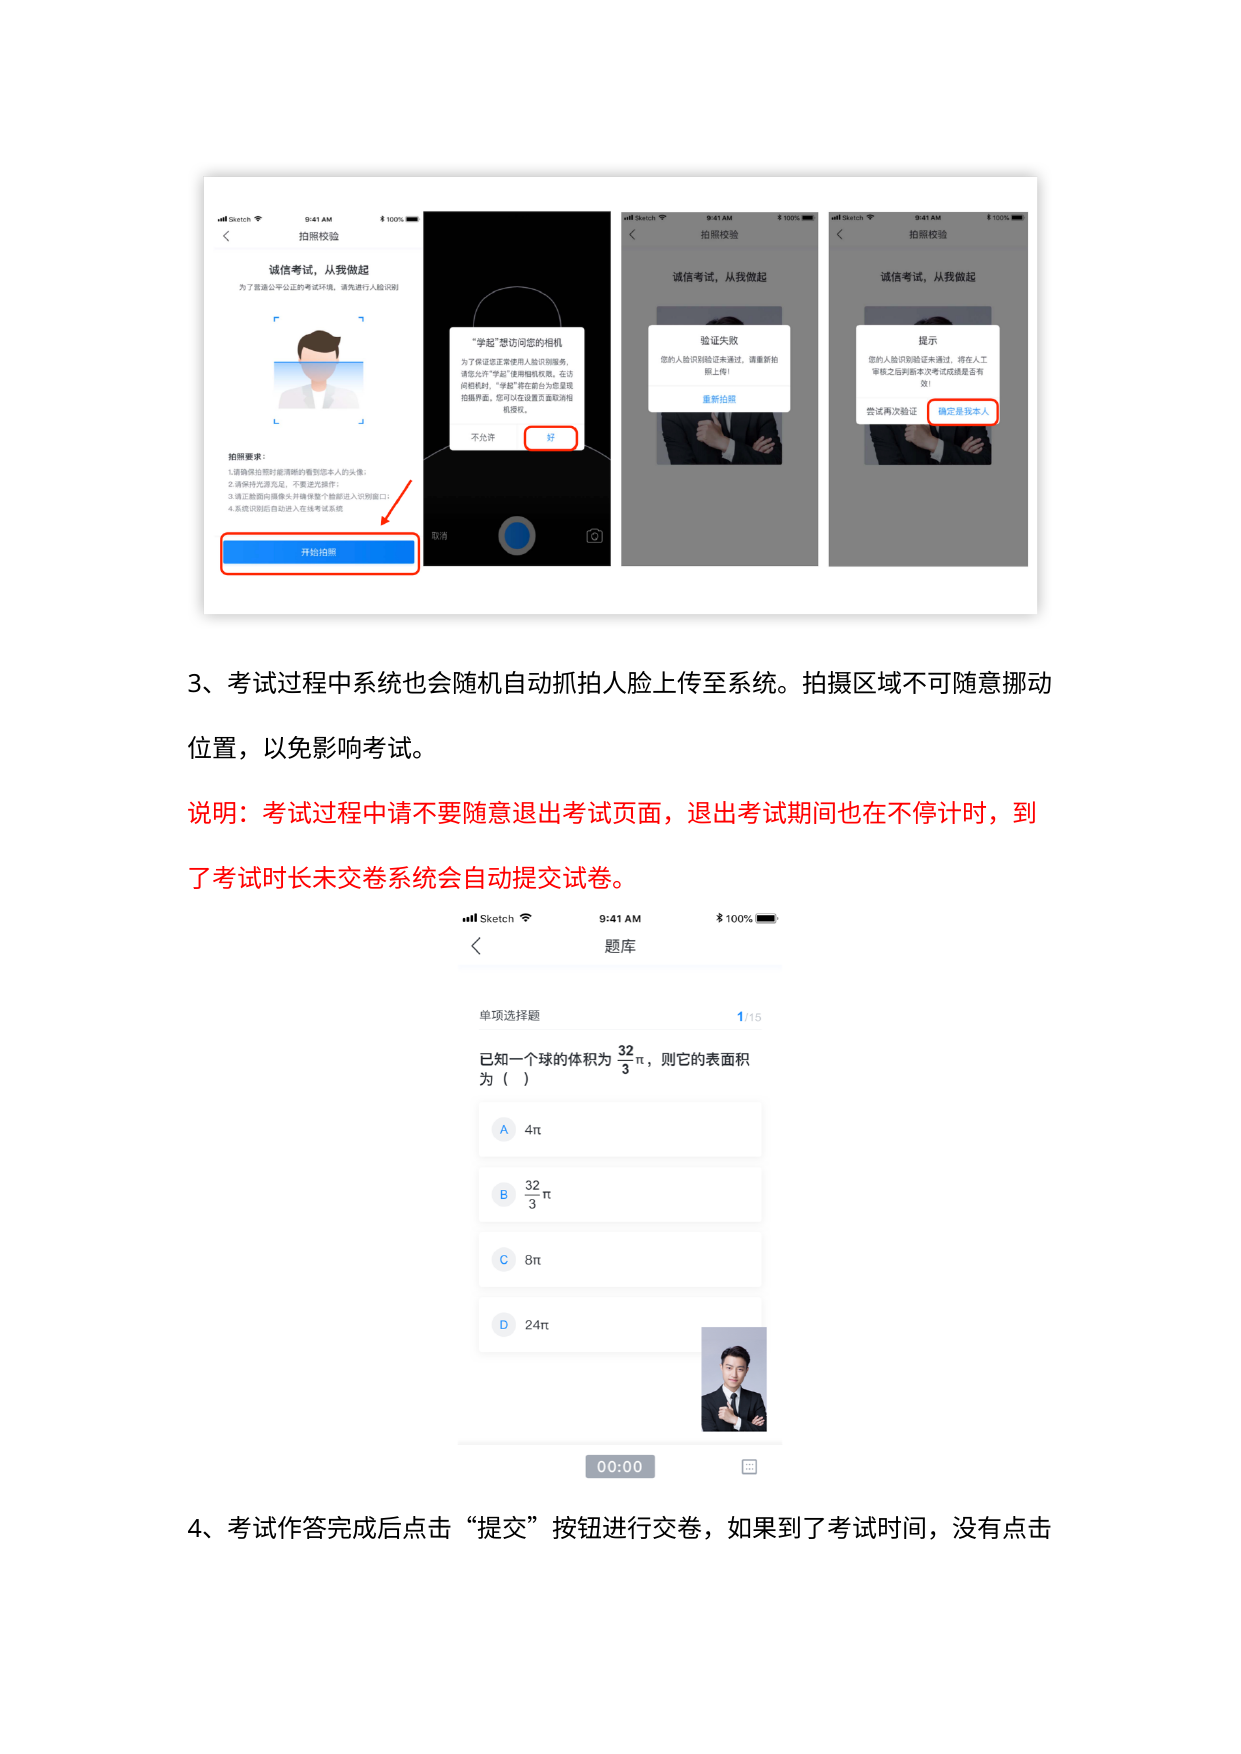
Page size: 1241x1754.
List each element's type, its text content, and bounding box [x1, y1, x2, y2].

picture [457, 909, 783, 1488]
text 3、考试过程中系统也会随机自动抓拍人脸上传至系统。拍摄区域不可随意挪动位置，以免影响考试。 [187, 649, 1053, 779]
text 说明：考试过程中请不要随意退出考试页面，退出考试期间也在不停计时，到了考试时长未交卷系统会自动提交试卷。 [187, 779, 1053, 909]
picture [188, 162, 1052, 629]
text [187, 1494, 1053, 1559]
